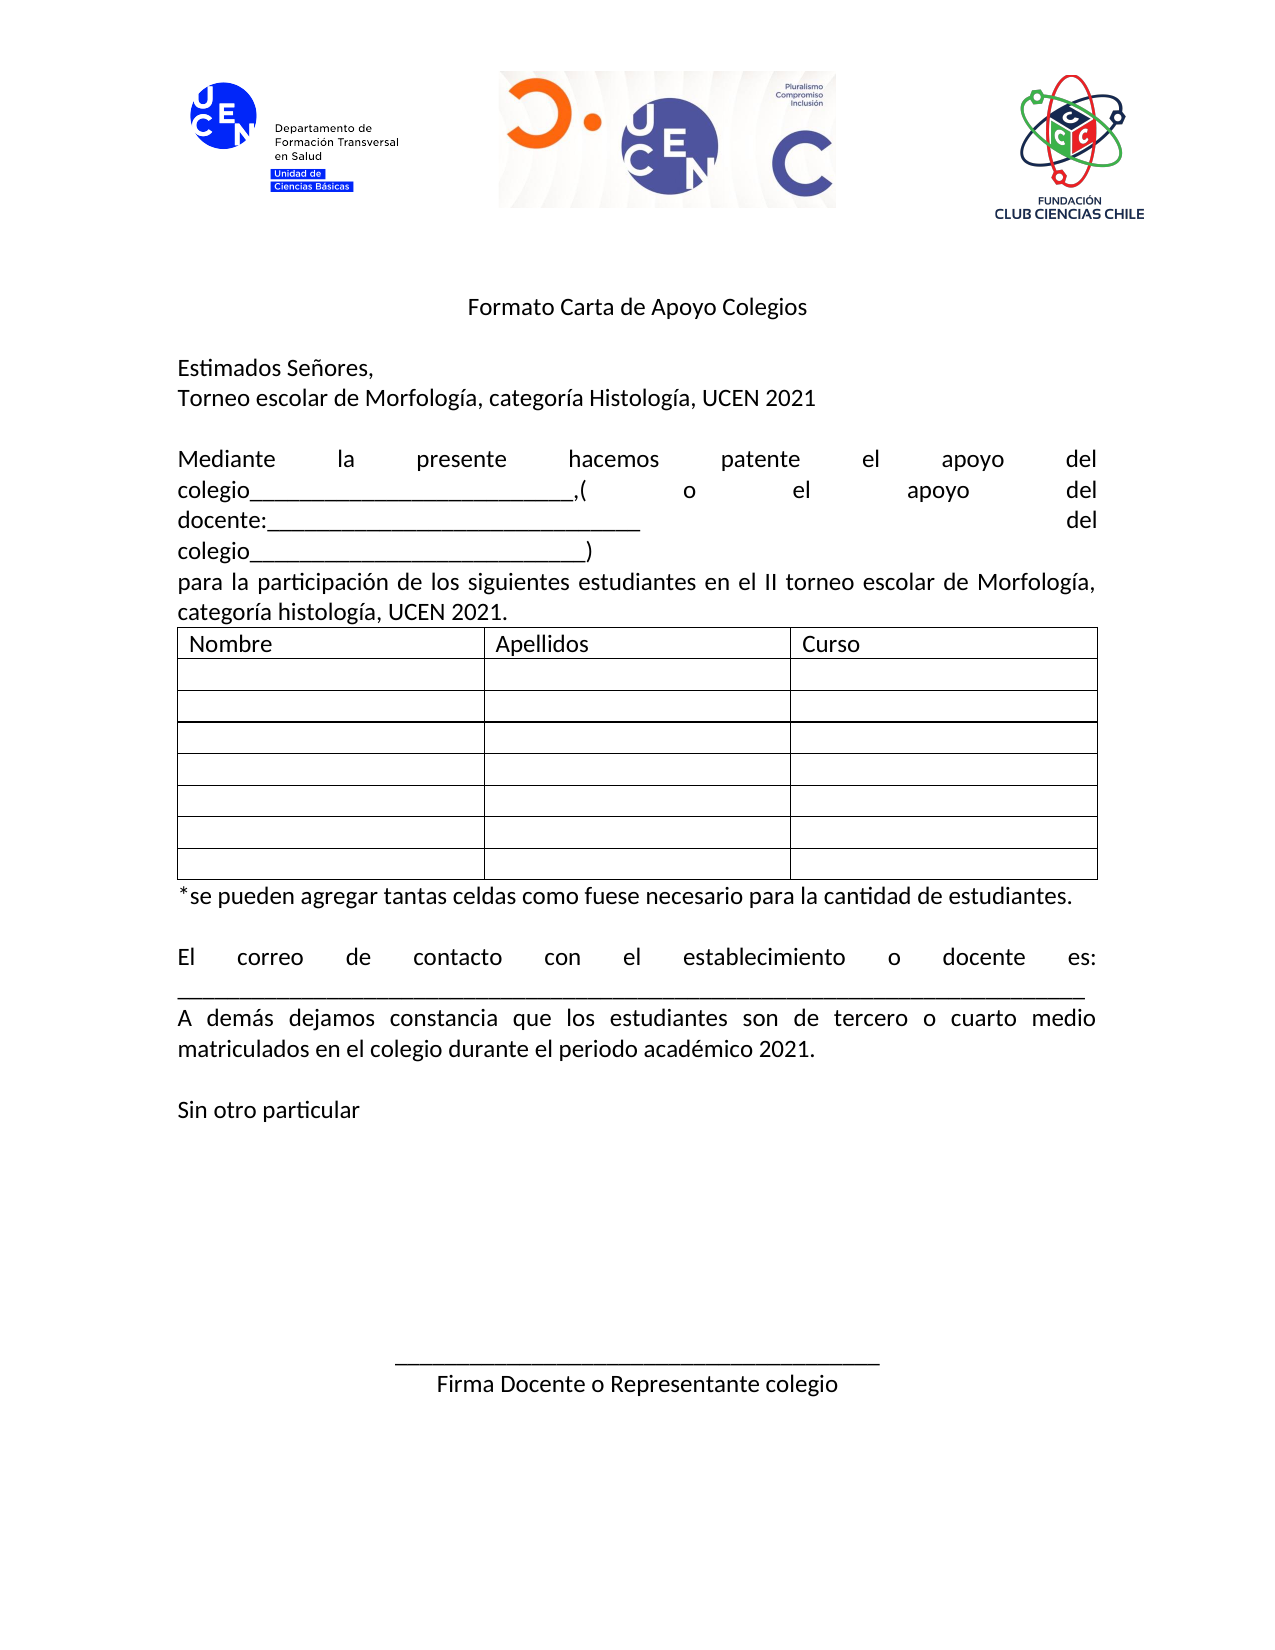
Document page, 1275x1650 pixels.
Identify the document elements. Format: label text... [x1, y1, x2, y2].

table_cell [178, 817, 484, 848]
text Mediante la presente hacemos patente el apoyo del colegio__________________________,( o el apoyo del docente:______________________________ del colegio___________________________) [177, 444, 1098, 566]
table_cell [178, 754, 484, 784]
table_cell [791, 754, 1097, 784]
picture [995, 75, 1144, 219]
table_cell [485, 786, 790, 816]
table_cell [791, 659, 1097, 690]
table_header Nombre [178, 628, 484, 658]
table_cell [485, 659, 790, 690]
table_cell [791, 691, 1097, 721]
text _______________________________________ [177, 1338, 1098, 1369]
text para la participación de los siguientes estudiantes en el II torneo escolar de Morfología, categoría histología, UCEN 2021. [177, 566, 1098, 627]
text *se pueden agregar tantas celdas como fuese necesario para la cantidad de estudiantes. [177, 880, 1098, 911]
table_cell [178, 723, 484, 753]
table_cell [485, 723, 790, 753]
text Torneo escolar de Morfología, categoría Histología, UCEN 2021 [177, 383, 1098, 413]
table_cell [485, 849, 790, 879]
picture [498, 71, 836, 208]
text Sin otro particular [177, 1094, 1098, 1124]
table_cell [791, 786, 1097, 816]
table_cell [485, 817, 790, 848]
text Firma Docente o Representante colegio [177, 1369, 1098, 1399]
table_header Curso [791, 628, 1097, 658]
table_cell [791, 817, 1097, 848]
text El correo de contacto con el establecimiento o docente es: _________________________________________________________________________ [177, 941, 1098, 1002]
table_cell [791, 849, 1097, 879]
text A demás dejamos constancia que los estudiantes son de tercero o cuarto medio matriculados en el colegio durante el periodo académico 2021. [177, 1002, 1098, 1063]
table_cell [178, 849, 484, 879]
text Formato Carta de Apoyo Colegios [177, 291, 1098, 322]
text Estimados Señores, [177, 352, 1098, 383]
table_cell [178, 786, 484, 816]
table_cell [485, 754, 790, 784]
table_cell [178, 691, 484, 721]
table_cell [485, 691, 790, 721]
table_cell [178, 659, 484, 690]
table_header Apellidos [485, 628, 790, 658]
picture [177, 73, 420, 205]
table_cell [791, 723, 1097, 753]
